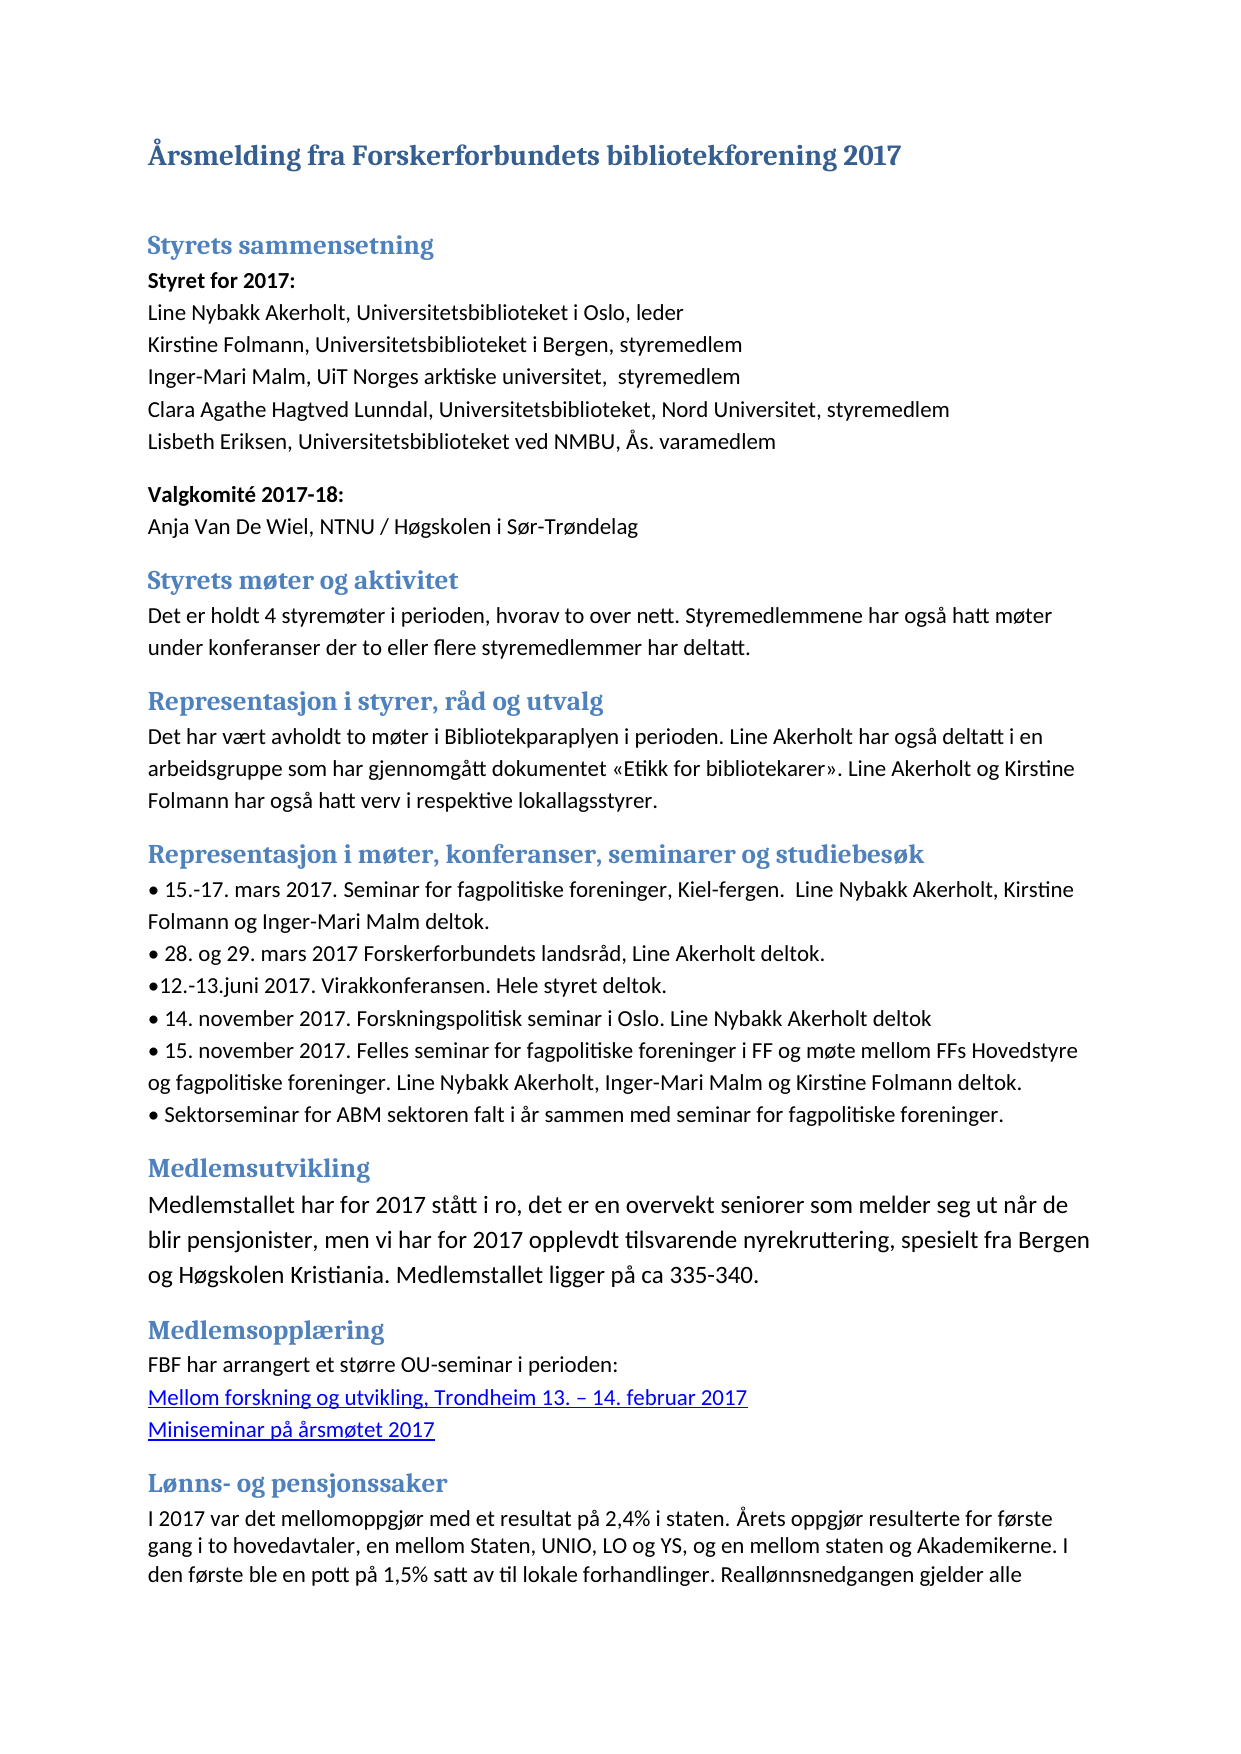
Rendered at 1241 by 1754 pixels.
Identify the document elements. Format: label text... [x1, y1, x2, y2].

text FBF har arrangert et større OU-seminar i perioden: Mellom forskning og utvikling, Trondheim 13. – 14. februar 2017 Miniseminar på årsmøtet 2017 [148, 1351, 1093, 1443]
subtitle Årsmelding fra Forskerforbundets bibliotekforening 2017 [148, 139, 1093, 172]
text • 15.-17. mars 2017. Seminar for fagpolitiske foreninger, Kiel-fergen. Line Nybakk Akerholt, Kirstine Folmann og Inger-Mari Malm deltok. • 28. og 29. mars 2017 Forskerforbundets landsråd, Line Akerholt deltok. •12.-13.juni 2017. Virakkonferansen. Hele styret deltok. • 14. november 2017. Forskningspolitisk seminar i Oslo. Line Nybakk Akerholt deltok • 15. november 2017. Felles seminar for fagpolitiske foreninger i FF og møte mellom FFs Hovedstyre og fagpolitiske foreninger. Line Nybakk Akerholt, Inger-Mari Malm og Kirstine Folmann deltok. • Sektorseminar for ABM sektoren falt i år sammen med seminar for fagpolitiske foreninger. [148, 875, 1093, 1128]
subtitle Medlemsutvikling [148, 1153, 1093, 1184]
subtitle Representasjon i styrer, råd og utvalg [148, 686, 1093, 717]
subtitle Lønns- og pensjonssaker [148, 1468, 1093, 1499]
text Det har vært avholdt to møter i Bibliotekparaplyen i perioden. Line Akerholt har også deltatt i en arbeidsgruppe som har gjennomgått dokumentet «Etikk for bibliotekarer». Line Akerholt og Kirstine Folmann har også hatt verv i respektive lokallagsstyrer. [148, 722, 1093, 814]
text Medlemstallet har for 2017 stått i ro, det er en overvekt seniorer som melder seg ut når de blir pensjonister, men vi har for 2017 opplevdt tilsvarende nyrekruttering, spesielt fra Bergen og Høgskolen Kristiania. Medlemstallet ligger på ca 335-340. [148, 1189, 1093, 1289]
subtitle Representasjon i møter, konferanser, seminarer og studiebesøk [148, 839, 1093, 870]
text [148, 1504, 1093, 1588]
text Det er holdt 4 styremøter i perioden, hvorav to over nett. Styremedlemmene har også hatt møter under konferanser der to eller flere styremedlemmer har deltatt. [148, 601, 1093, 661]
subtitle Styrets sammensetning [148, 230, 1093, 261]
text Valgkomité 2017-18: Anja Van De Wiel, NTNU / Høgskolen i Sør-Trøndelag [148, 480, 1093, 540]
text Styret for 2017: Line Nybakk Akerholt, Universitetsbiblioteket i Oslo, leder Kirstine Folmann, Universitetsbiblioteket i Bergen, styremedlem Inger-Mari Malm, UiT Norges arktiske universitet, styremedlem Clara Agathe Hagtved Lunndal, Universitetsbiblioteket, Nord Universitet, styremedlem Lisbeth Eriksen, Universitetsbiblioteket ved NMBU, Ås. varamedlem [148, 266, 1093, 455]
subtitle Styrets møter og aktivitet [148, 565, 1093, 596]
subtitle Medlemsopplæring [148, 1315, 1093, 1346]
